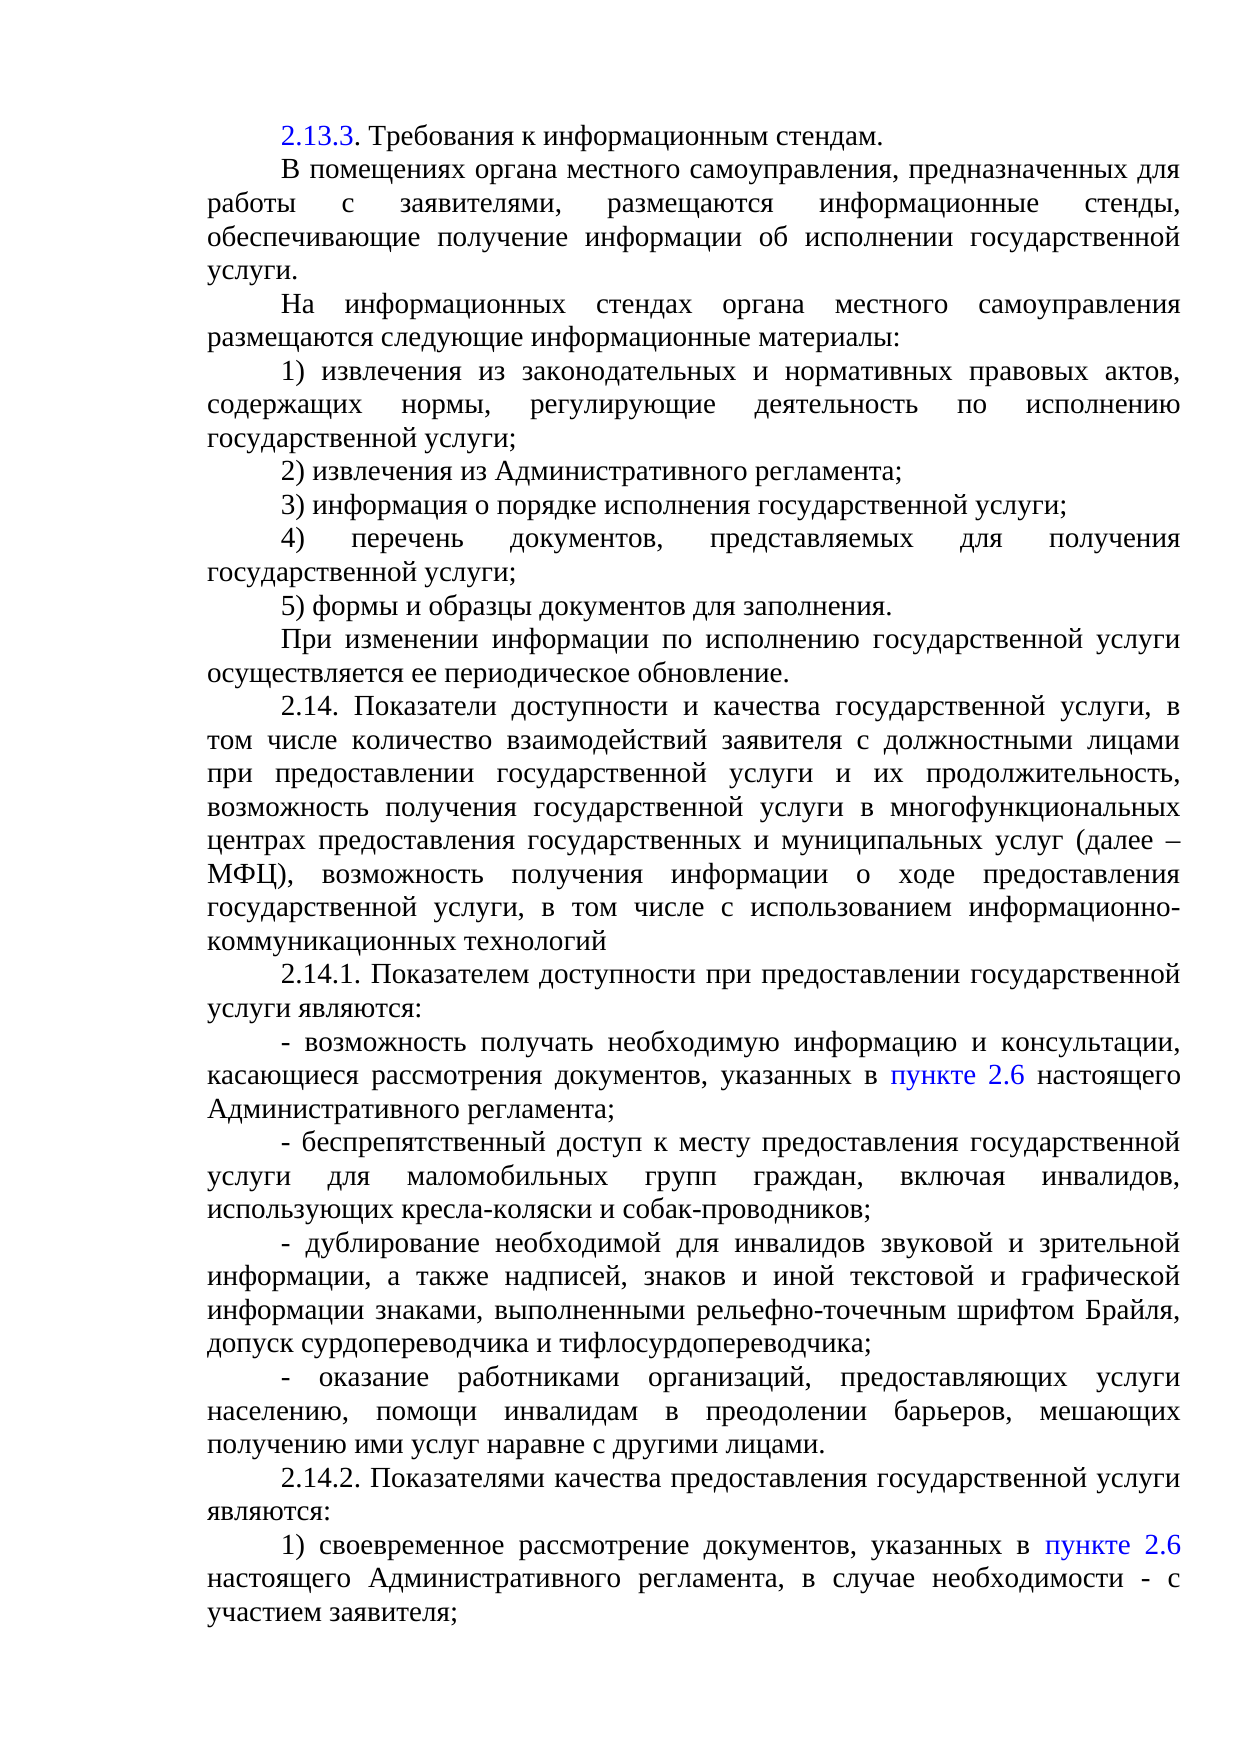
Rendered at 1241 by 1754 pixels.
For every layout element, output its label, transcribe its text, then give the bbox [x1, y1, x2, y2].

text 2.14.2. Показателями качества предоставления государственной услуги являются: [207, 1460, 1181, 1527]
text 2.13.3. Требования к информационным стендам. [207, 118, 1181, 152]
text 1) извлечения из законодательных и нормативных правовых актов, содержащих нормы, регулирующие деятельность по исполнению государственной услуги; [207, 353, 1181, 453]
text 4) перечень документов, представляемых для получения государственной услуги; [207, 521, 1181, 588]
text 2) извлечения из Административного регламента; [207, 453, 1181, 487]
text - возможность получать необходимую информацию и консультации, касающиеся рассмотрения документов, указанных в пункте 2.6 настоящего Административного регламента; [207, 1024, 1181, 1124]
text 5) формы и образцы документов для заполнения. [207, 588, 1181, 621]
text 1) своевременное рассмотрение документов, указанных в пункте 2.6 настоящего Административного регламента, в случае необходимости - с участием заявителя; [207, 1527, 1181, 1627]
title 2.14. Показатели доступности и качества государственной услуги, в том числе количество взаимодействий заявителя с должностными лицами при предоставлении государственной услуги и их продолжительность, возможность получения государственной услуги в многофункциональных центрах предоставления государственных и муниципальных услуг (далее – МФЦ), возможность получения информации о ходе предоставления государственной услуги, в том числе с использованием информационно-коммуникационных технологий [207, 688, 1181, 957]
text При изменении информации по исполнению государственной услуги осуществляется ее периодическое обновление. [207, 621, 1181, 688]
text 2.14.1. Показателем доступности при предоставлении государственной услуги являются: [207, 957, 1181, 1024]
text 3) информация о порядке исполнения государственной услуги; [207, 487, 1181, 521]
text В помещениях органа местного самоуправления, предназначенных для работы с заявителями, размещаются информационные стенды, обеспечивающие получение информации об исполнении государственной услуги. [207, 152, 1181, 286]
text На информационных стендах органа местного самоуправления размещаются следующие информационные материалы: [207, 286, 1181, 353]
text - дублирование необходимой для инвалидов звуковой и зрительной информации, а также надписей, знаков и иной текстовой и графической информации знаками, выполненными рельефно-точечным шрифтом Брайля, допуск сурдопереводчика и тифлосурдопереводчика; [207, 1225, 1181, 1359]
text - оказание работниками организаций, предоставляющих услуги населению, помощи инвалидам в преодолении барьеров, мешающих получению ими услуг наравне с другими лицами. [207, 1359, 1181, 1460]
text - беспрепятственный доступ к месту предоставления государственной услуги для маломобильных групп граждан, включая инвалидов, использующих кресла-коляски и собак-проводников; [207, 1124, 1181, 1225]
